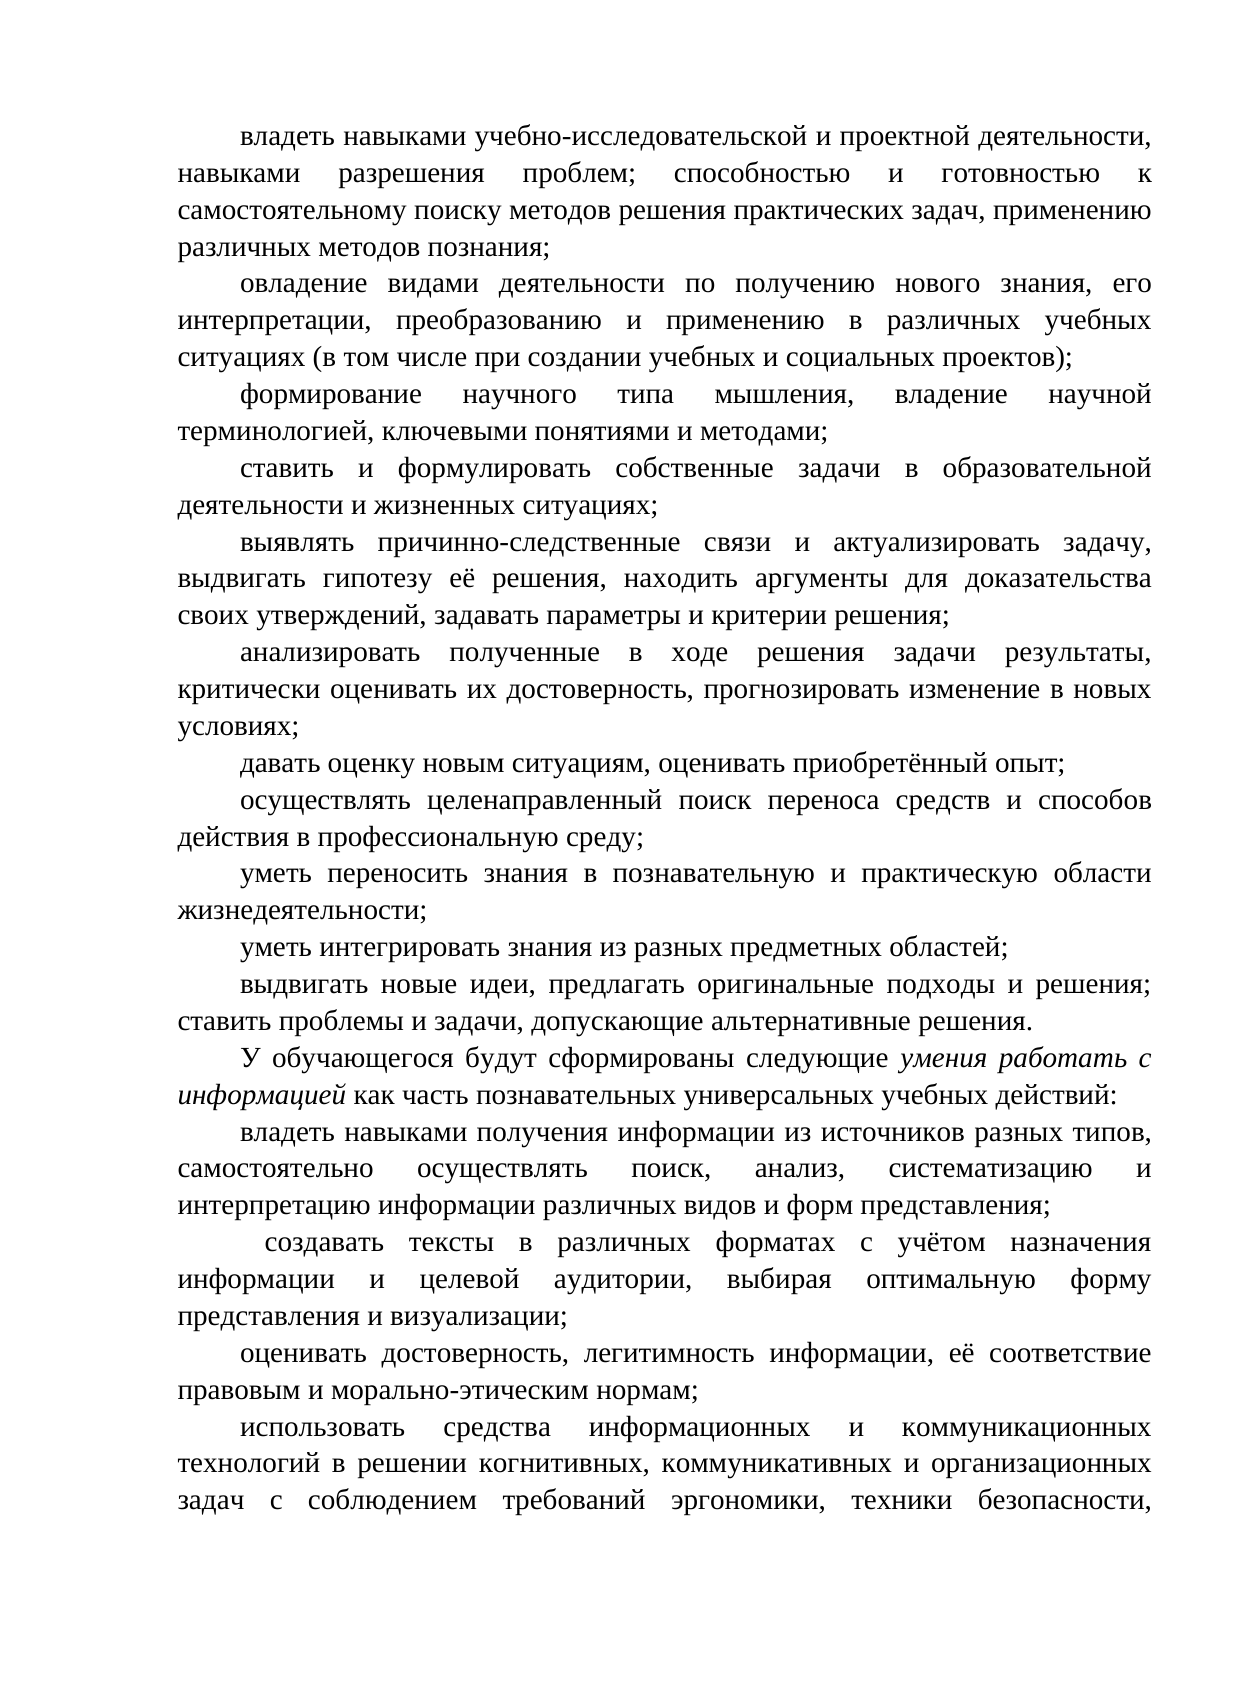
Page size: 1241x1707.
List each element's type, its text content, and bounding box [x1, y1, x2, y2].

text У обучающегося будут сформированы следующие умения работать с информацией как часть познавательных универсальных учебных действий: [177, 1040, 1152, 1110]
text давать оценку новым ситуациям, оценивать приобретённый опыт; [177, 745, 1152, 778]
text ставить и формулировать собственные задачи в образовательной деятельности и жизненных ситуациях; [177, 450, 1152, 520]
text выявлять причинно-следственные связи и актуализировать задачу, выдвигать гипотезу её решения, находить аргументы для доказательства своих утверждений, задавать параметры и критерии решения; [177, 524, 1152, 631]
text владеть навыками получения информации из источников разных типов, самостоятельно осуществлять поиск, анализ, систематизацию и интерпретацию информации различных видов и форм представления; [177, 1114, 1152, 1221]
text создавать тексты в различных форматах с учётом назначения информации и целевой аудитории, выбирая оптимальную форму представления и визуализации; [177, 1224, 1152, 1332]
text владеть навыками учебно-исследовательской и проектной деятельности, навыками разрешения проблем; способностью и готовностью к самостоятельному поиску методов решения практических задач, применению различных методов познания; [177, 118, 1152, 262]
text формирование научного типа мышления, владение научной терминологией, ключевыми понятиями и методами; [177, 376, 1152, 447]
text уметь интегрировать знания из разных предметных областей; [177, 929, 1152, 963]
text анализировать полученные в ходе решения задачи результаты, критически оценивать их достоверность, прогнозировать изменение в новых условиях; [177, 634, 1152, 742]
text оценивать достоверность, легитимность информации, её соответствие правовым и морально-этическим нормам; [177, 1335, 1152, 1405]
text осуществлять целенаправленный поиск переноса средств и способов действия в профессиональную среду; [177, 782, 1152, 852]
text выдвигать новые идеи, предлагать оригинальные подходы и решения; ставить проблемы и задачи, допускающие альтернативные решения. [177, 966, 1152, 1037]
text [177, 1409, 1152, 1516]
text уметь переносить знания в познавательную и практическую области жизнедеятельности; [177, 856, 1152, 926]
text овладение видами деятельности по получению нового знания, его интерпретации, преобразованию и применению в различных учебных ситуациях (в том числе при создании учебных и социальных проектов); [177, 266, 1152, 373]
